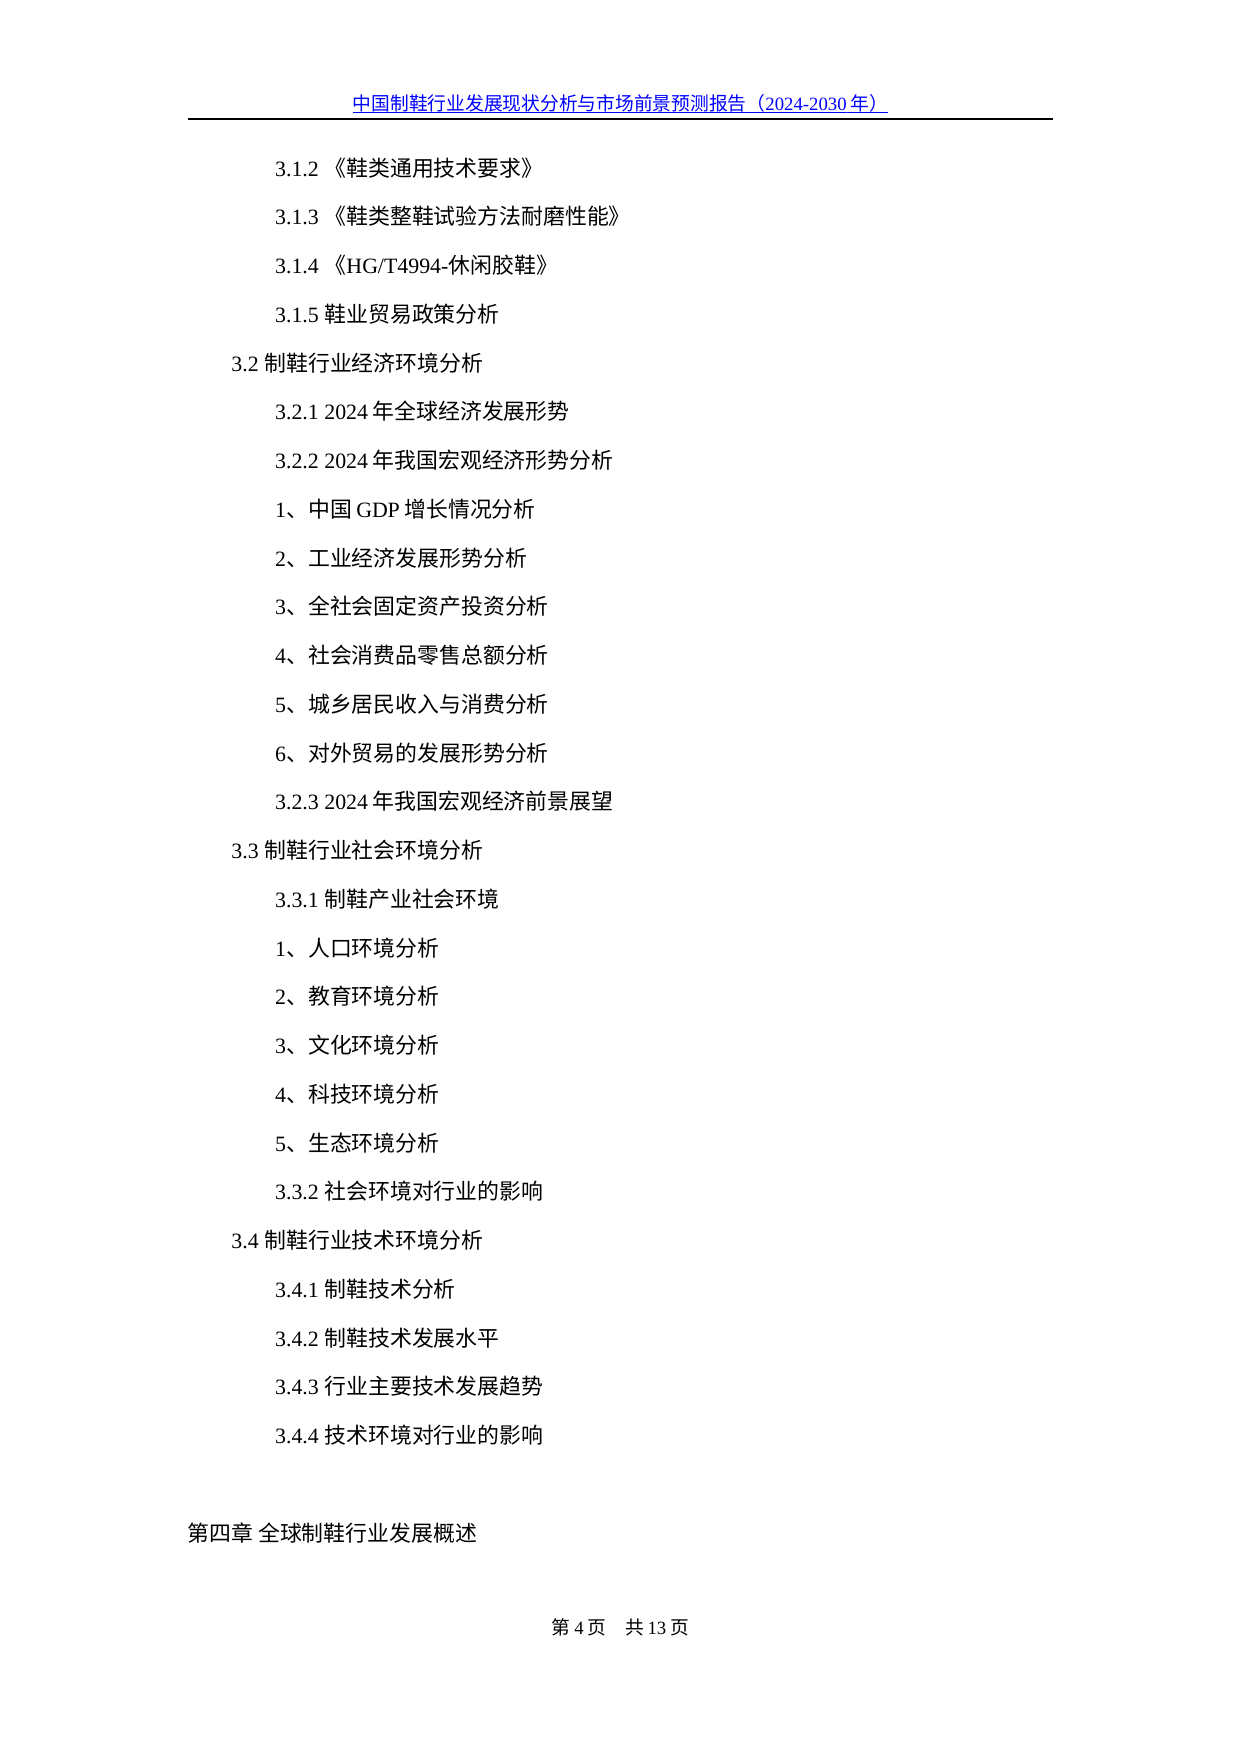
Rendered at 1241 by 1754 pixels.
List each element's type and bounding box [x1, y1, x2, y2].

text [187, 150, 1053, 1548]
